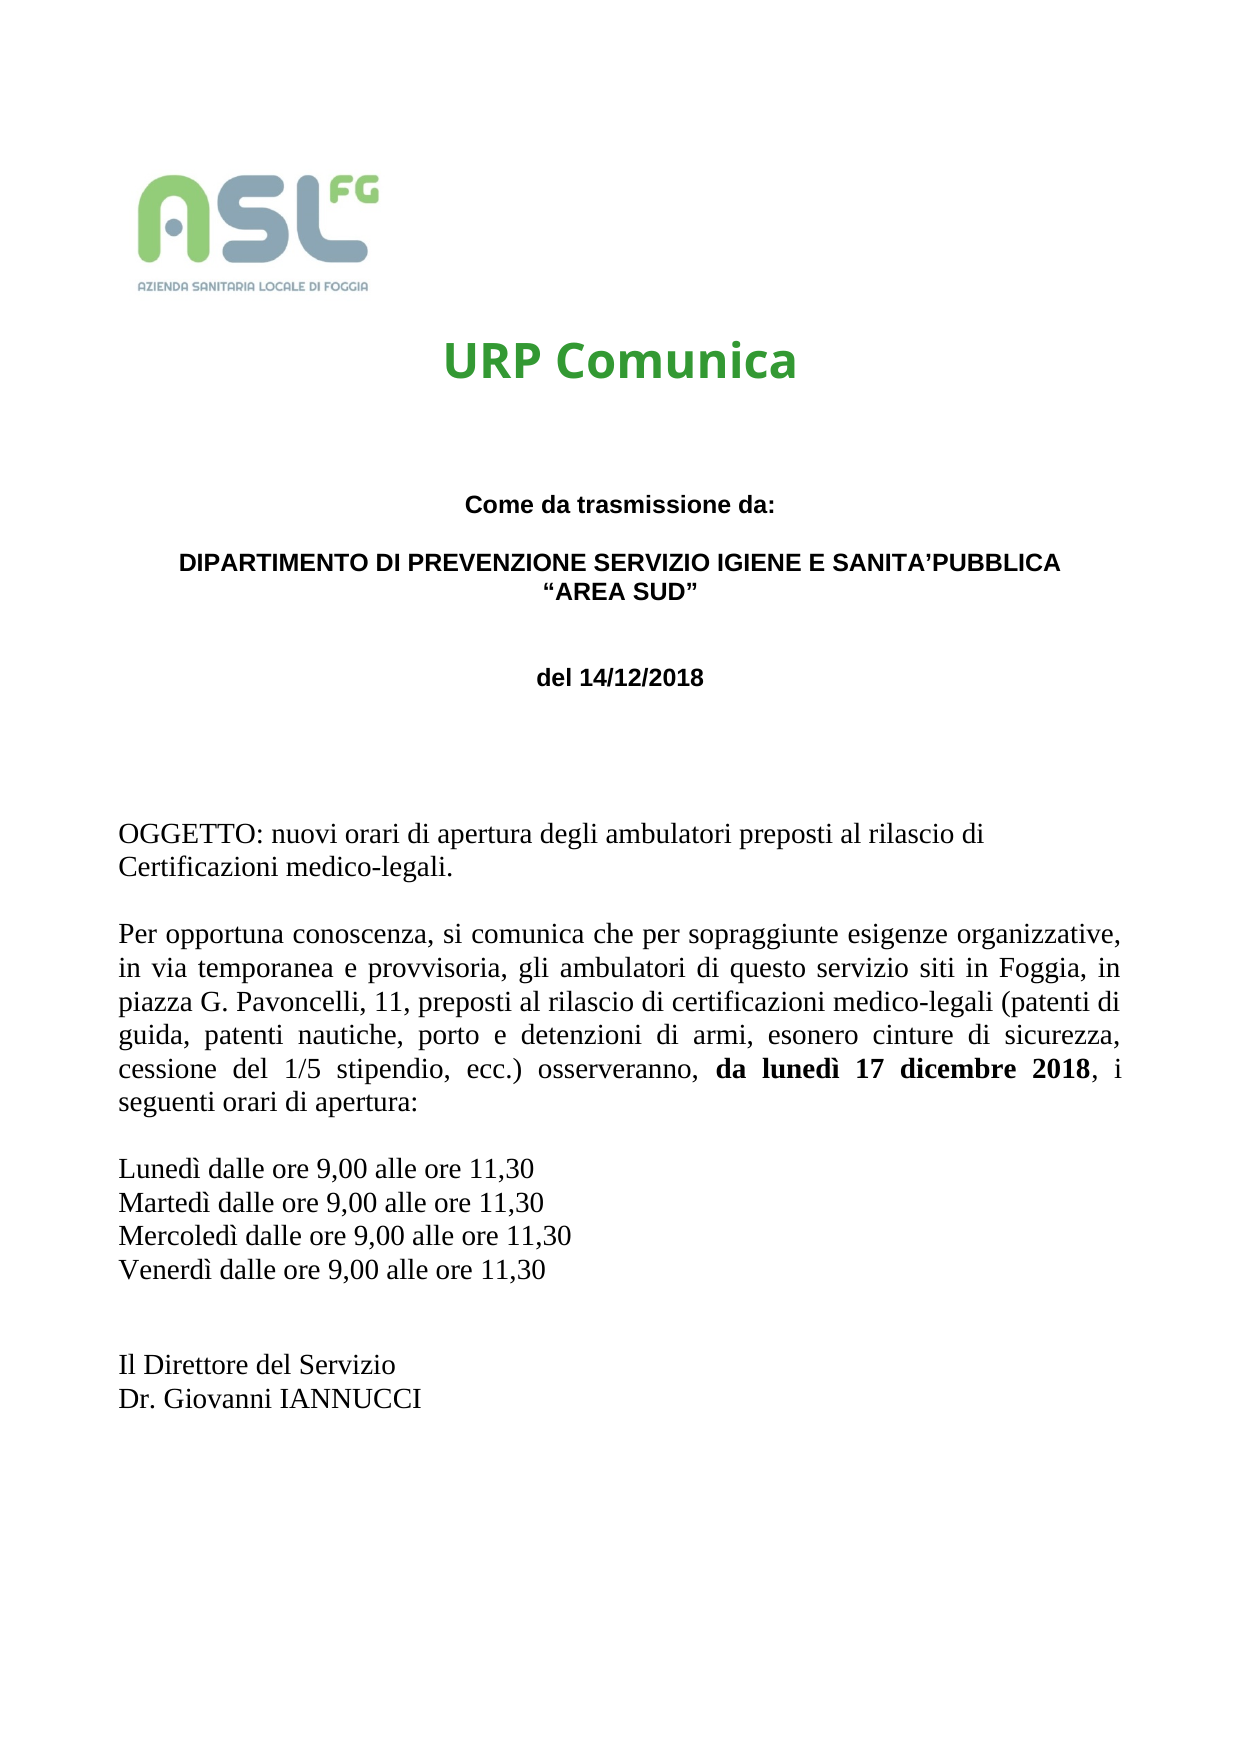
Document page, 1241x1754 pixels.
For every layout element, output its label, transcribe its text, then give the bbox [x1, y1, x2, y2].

text Venerdì dalle ore 9,00 alle ore 11,30 [118, 1252, 1122, 1286]
text Lunedì dalle ore 9,00 alle ore 11,30 [118, 1151, 1122, 1185]
text URP Comunica [118, 326, 1122, 392]
text OGGETTO: nuovi orari di apertura degli ambulatori preposti al rilascio di Certificazioni medico-legali. [118, 816, 1122, 883]
text Martedì dalle ore 9,00 alle ore 11,30 [118, 1185, 1122, 1218]
text “AREA SUD” [118, 576, 1122, 605]
text DIPARTIMENTO DI PREVENZIONE SERVIZIO IGIENE E SANITA’PUBBLICA [118, 548, 1122, 576]
text Il Direttore del Servizio [118, 1347, 1122, 1381]
text Per opportuna conoscenza, si comunica che per sopraggiunte esigenze organizzative, in via temporanea e provvisoria, gli ambulatori di questo servizio siti in Foggia, in piazza G. Pavoncelli, 11, preposti al rilascio di certificazioni medico-legali (patenti di guida, patenti nautiche, porto e detenzioni di armi, esonero cinture di sicurezza, cessione del 1/5 stipendio, ecc.) osserveranno, da lunedì 17 dicembre 2018, i seguenti orari di apertura: [118, 917, 1122, 1118]
picture [118, 147, 394, 310]
text Come da trasmissione da: [118, 490, 1122, 519]
text Dr. Giovanni IANNUCCI [118, 1381, 1122, 1414]
text del 14/12/2018 [118, 663, 1122, 691]
text Mercoledì dalle ore 9,00 alle ore 11,30 [118, 1218, 1122, 1252]
